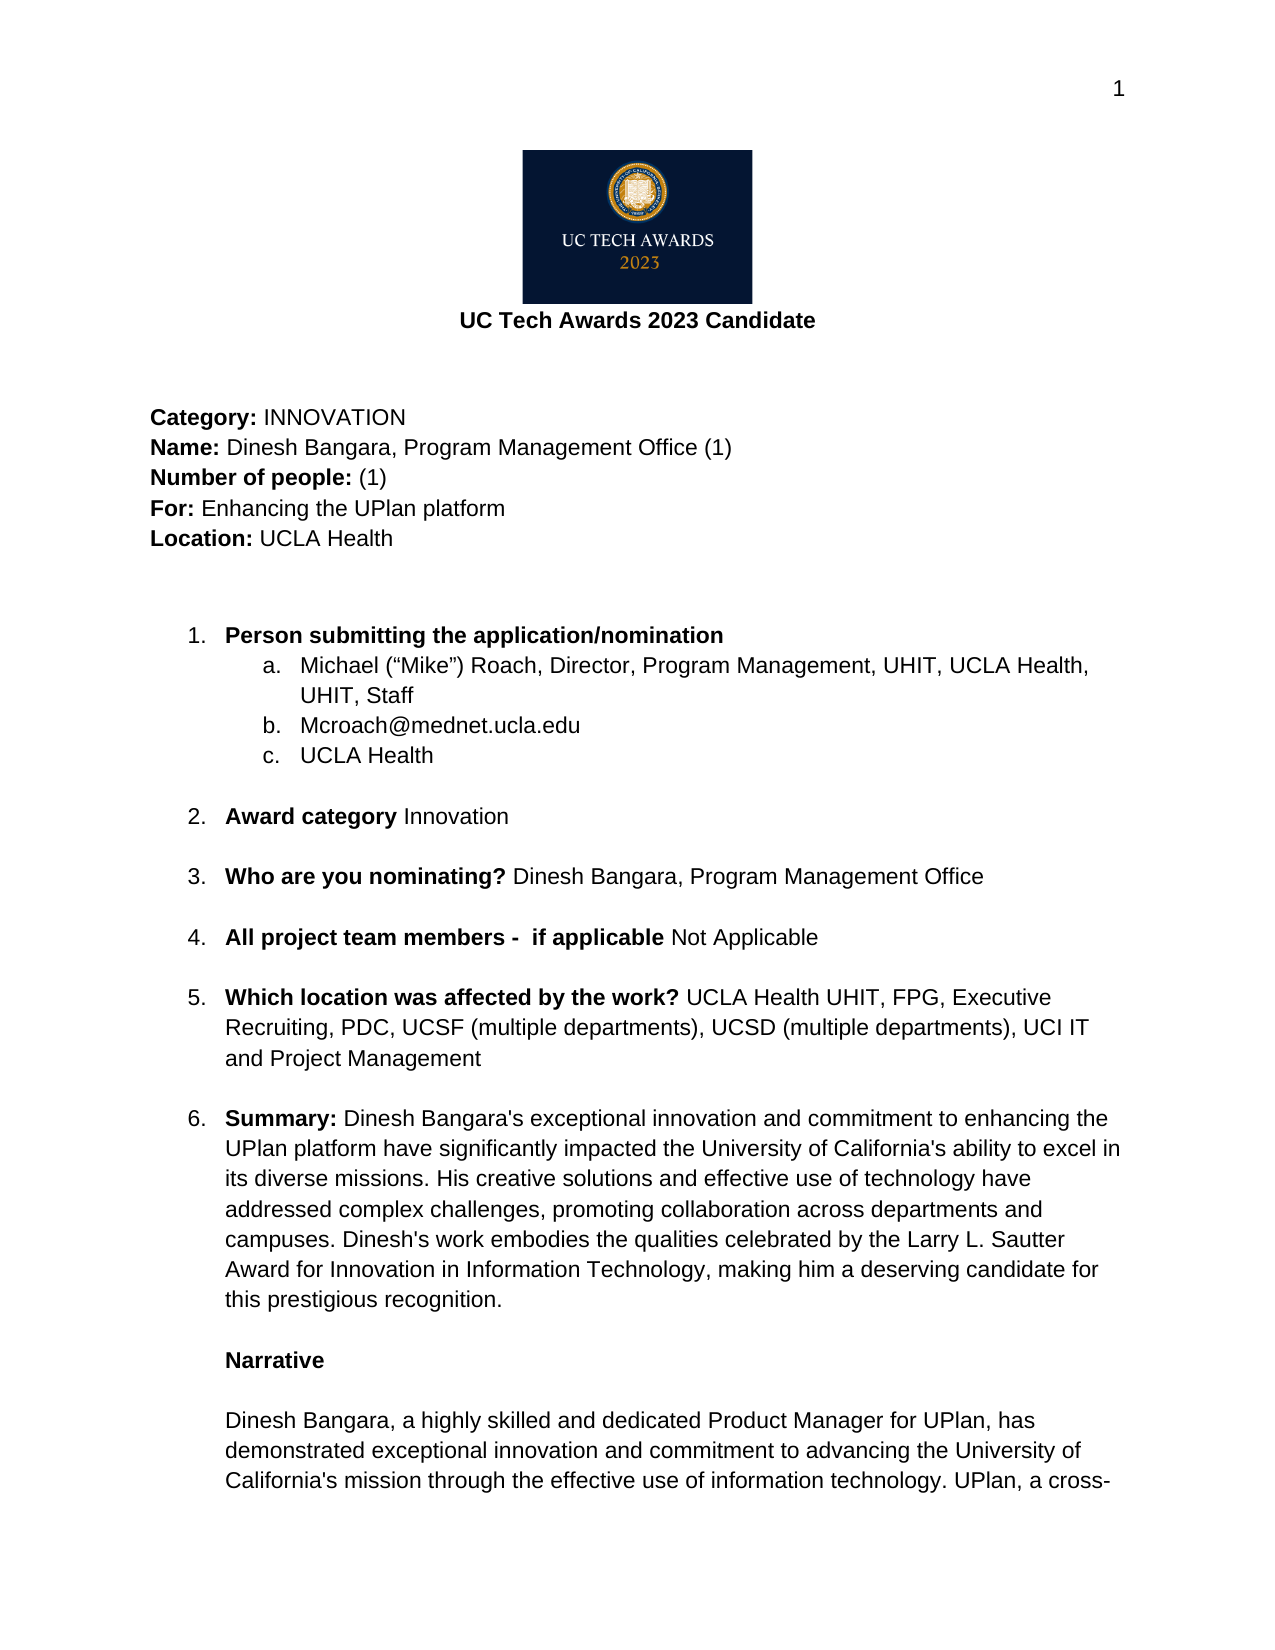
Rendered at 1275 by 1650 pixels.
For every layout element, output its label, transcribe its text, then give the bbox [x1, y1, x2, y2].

text Category: INNOVATION Name: Dinesh Bangara, Program Management Office (1) Number of people: (1) For: Enhancing the UPlan platform Location: UCLA Health [150, 404, 1125, 551]
list Mcroach@mednet.ucla.edu [262, 712, 1125, 738]
list Which location was affected by the work? UCLA Health UHIT, FPG, Executive Recruiting, PDC, UCSF (multiple departments), UCSD (multiple departments), UCI IT and Project Management [187, 984, 1125, 1071]
list Award category Innovation [187, 803, 1125, 829]
list Who are you nominating? Dinesh Bangara, Program Management Office [187, 863, 1125, 889]
text UC Tech Awards 2023 Candidate [150, 307, 1125, 333]
text Narrative [225, 1347, 1125, 1373]
list Summary: Dinesh Bangara's exceptional innovation and commitment to enhancing the UPlan platform have significantly impacted the University of California's ability to excel in its diverse missions. His creative solutions and effective use of technology have addressed complex challenges, promoting collaboration across departments and campuses. Dinesh's work embodies the qualities celebrated by the Larry L. Sautter Award for Innovation in Information Technology, making him a deserving candidate for this prestigious recognition. [187, 1105, 1125, 1312]
list All project team members - if applicable Not Applicable [187, 924, 1125, 950]
picture [522, 150, 753, 304]
list UCLA Health [262, 742, 1125, 769]
list Person submitting the application/nomination [187, 622, 1125, 648]
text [225, 1407, 1125, 1494]
list Michael (“Mike”) Roach, Director, Program Management, UHIT, UCLA Health, UHIT, Staff [262, 652, 1125, 708]
